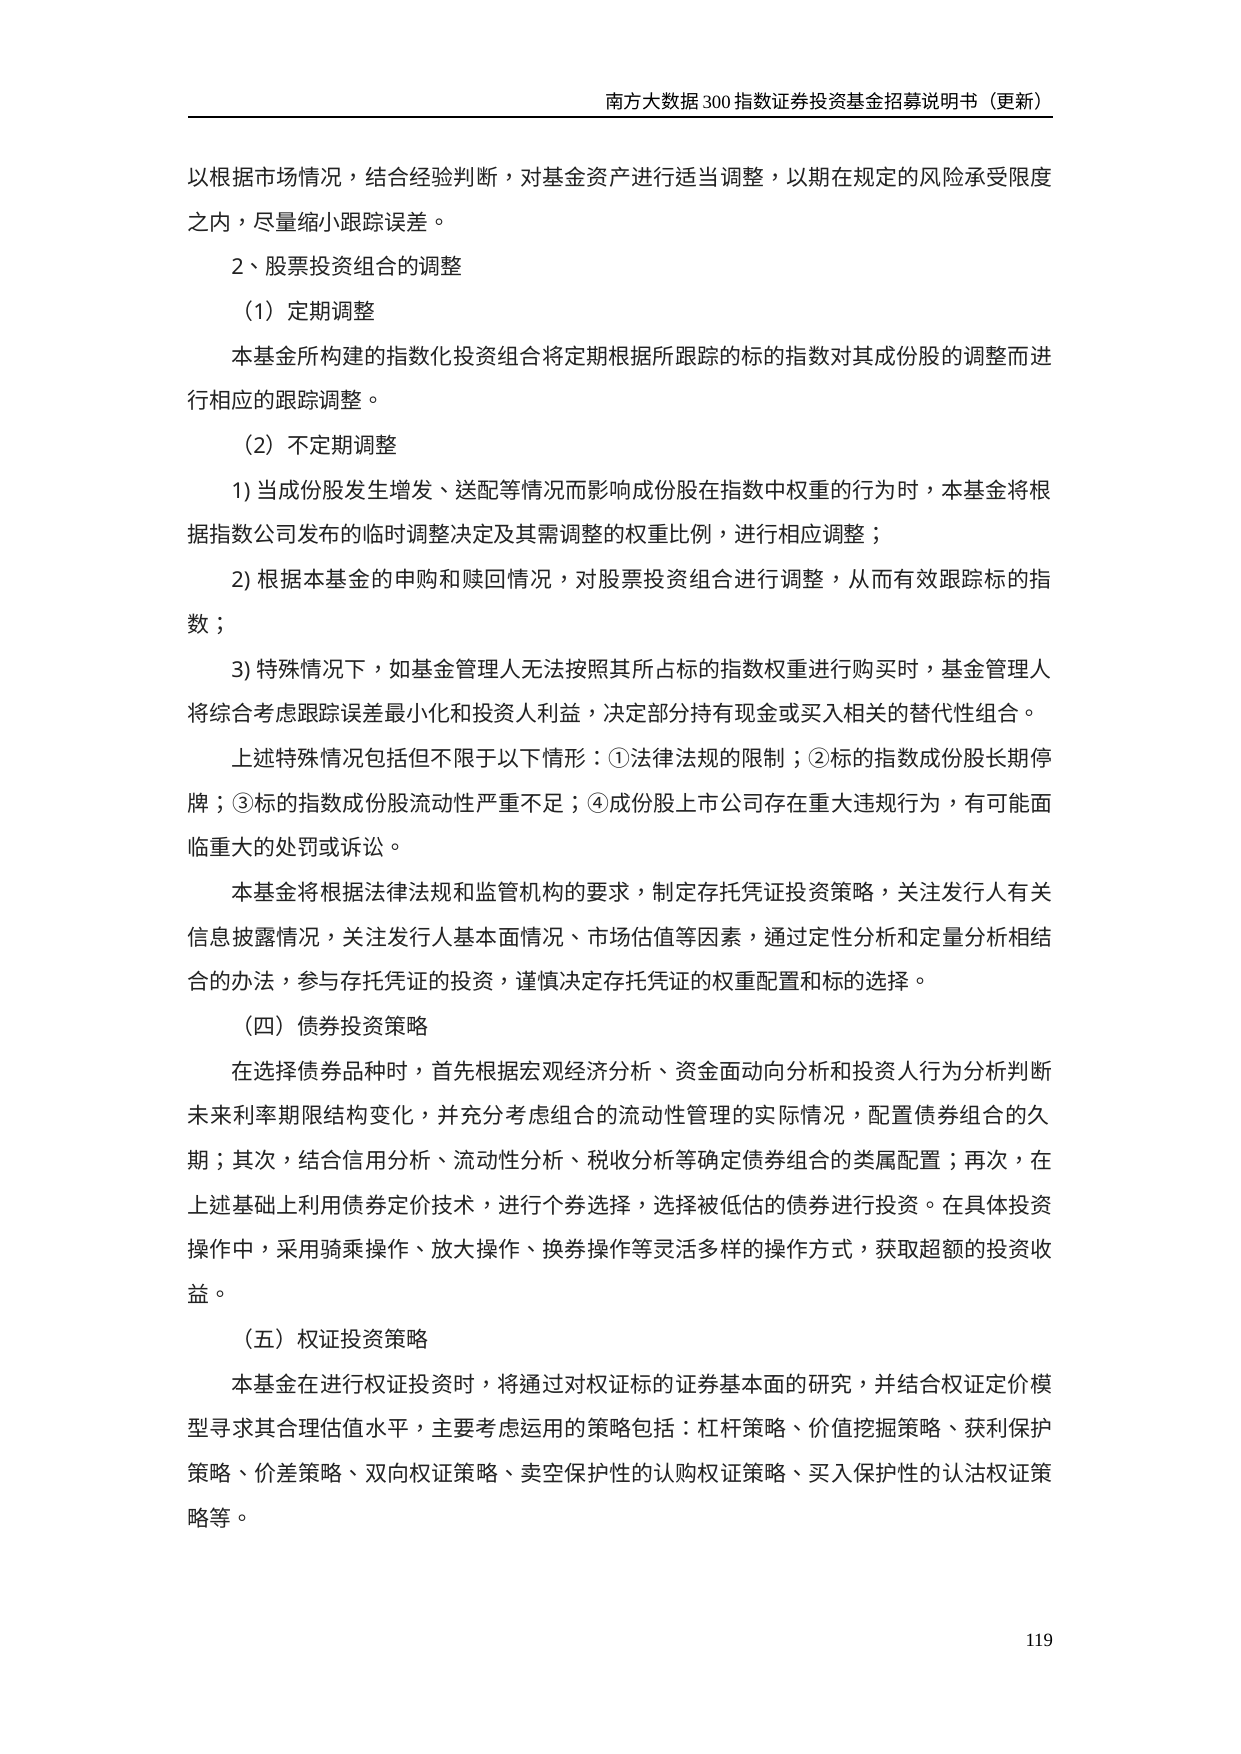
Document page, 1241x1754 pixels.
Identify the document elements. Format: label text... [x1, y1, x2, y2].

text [187, 162, 1053, 236]
text 1) 当成份股发生增发、送配等情况而影响成份股在指数中权重的行为时，本基金将根据指数公司发布的临时调整决定及其需调整的权重比例，进行相应调整； [187, 475, 1053, 549]
text （五）权证投资策略 [187, 1324, 1053, 1354]
text 2) 根据本基金的申购和赎回情况，对股票投资组合进行调整，从而有效跟踪标的指数； [187, 564, 1053, 639]
text 3) 特殊情况下，如基金管理人无法按照其所占标的指数权重进行购买时，基金管理人将综合考虑跟踪误差最小化和投资人利益，决定部分持有现金或买入相关的替代性组合。 [187, 653, 1053, 728]
text 在选择债券品种时，首先根据宏观经济分析、资金面动向分析和投资人行为分析判断未来利率期限结构变化，并充分考虑组合的流动性管理的实际情况，配置债券组合的久期；其次，结合信用分析、流动性分析、税收分析等确定债券组合的类属配置；再次，在上述基础上利用债券定价技术，进行个券选择，选择被低估的债券进行投资。在具体投资操作中，采用骑乘操作、放大操作、换券操作等灵活多样的操作方式，获取超额的投资收益。 [187, 1056, 1053, 1309]
text （四）债券投资策略 [187, 1011, 1053, 1041]
text （1）定期调整 [187, 296, 1053, 326]
text （2）不定期调整 [187, 430, 1053, 460]
text 2、股票投资组合的调整 [187, 251, 1053, 281]
text 本基金在进行权证投资时，将通过对权证标的证券基本面的研究，并结合权证定价模型寻求其合理估值水平，主要考虑运用的策略包括：杠杆策略、价值挖掘策略、获利保护策略、价差策略、双向权证策略、卖空保护性的认购权证策略、买入保护性的认沽权证策略等。 [187, 1368, 1053, 1532]
text 上述特殊情况包括但不限于以下情形：①法律法规的限制；②标的指数成份股长期停牌；③标的指数成份股流动性严重不足；④成份股上市公司存在重大违规行为，有可能面临重大的处罚或诉讼。 [187, 743, 1053, 862]
text 本基金将根据法律法规和监管机构的要求，制定存托凭证投资策略，关注发行人有关信息披露情况，关注发行人基本面情况、市场估值等因素，通过定性分析和定量分析相结合的办法，参与存托凭证的投资，谨慎决定存托凭证的权重配置和标的选择。 [187, 877, 1053, 996]
text 本基金所构建的指数化投资组合将定期根据所跟踪的标的指数对其成份股的调整而进行相应的跟踪调整。 [187, 341, 1053, 415]
